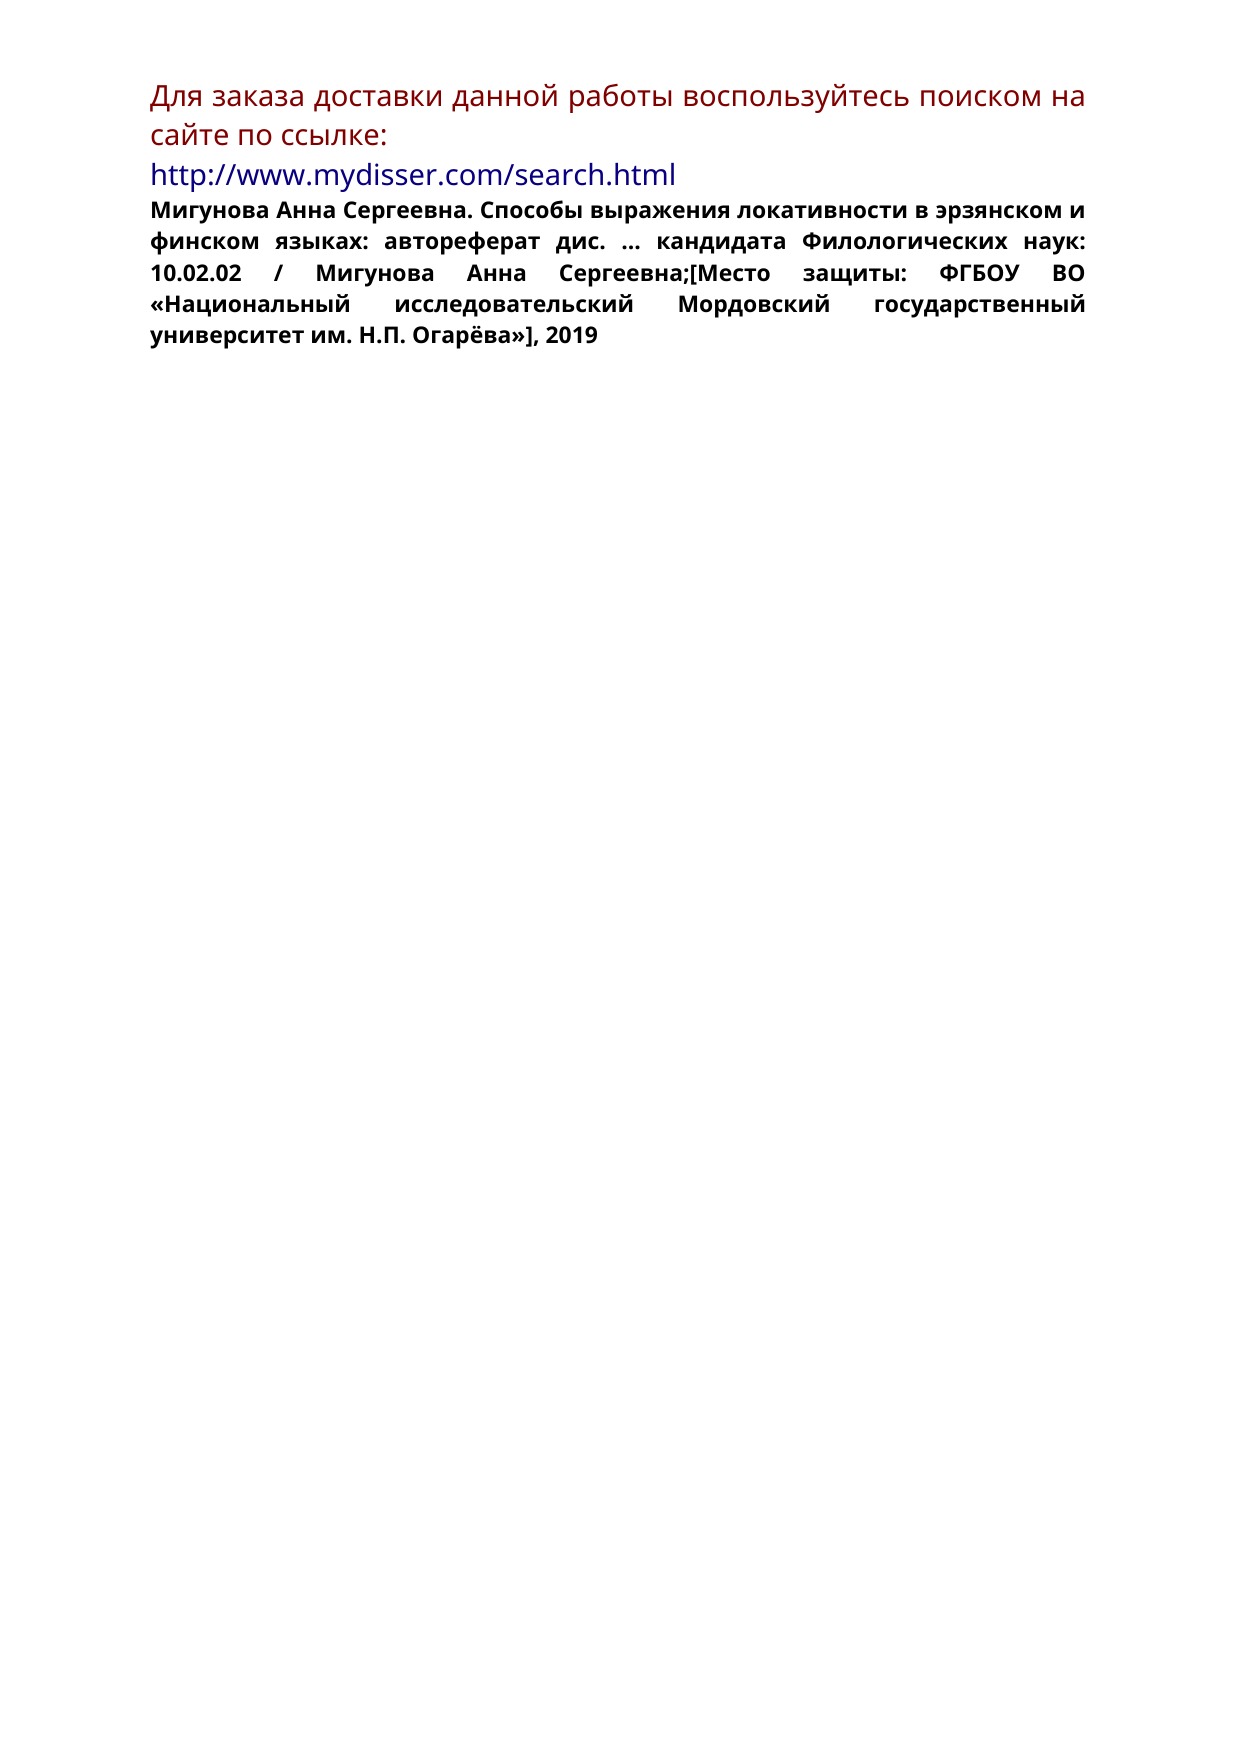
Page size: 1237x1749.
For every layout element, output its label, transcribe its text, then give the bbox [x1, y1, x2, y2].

text Мигунова Анна Сергеевна. Способы выражения локативности в эрзянском и финском языках: автореферат дис. ... кандидата Филологических наук: 10.02.02 / Мигунова Анна Сергеевна;[Место защиты: ФГБОУ ВО «Национальный исследовательский Мордовский государственный университет им. Н.П. Огарёва»], 2019 [150, 194, 1086, 350]
